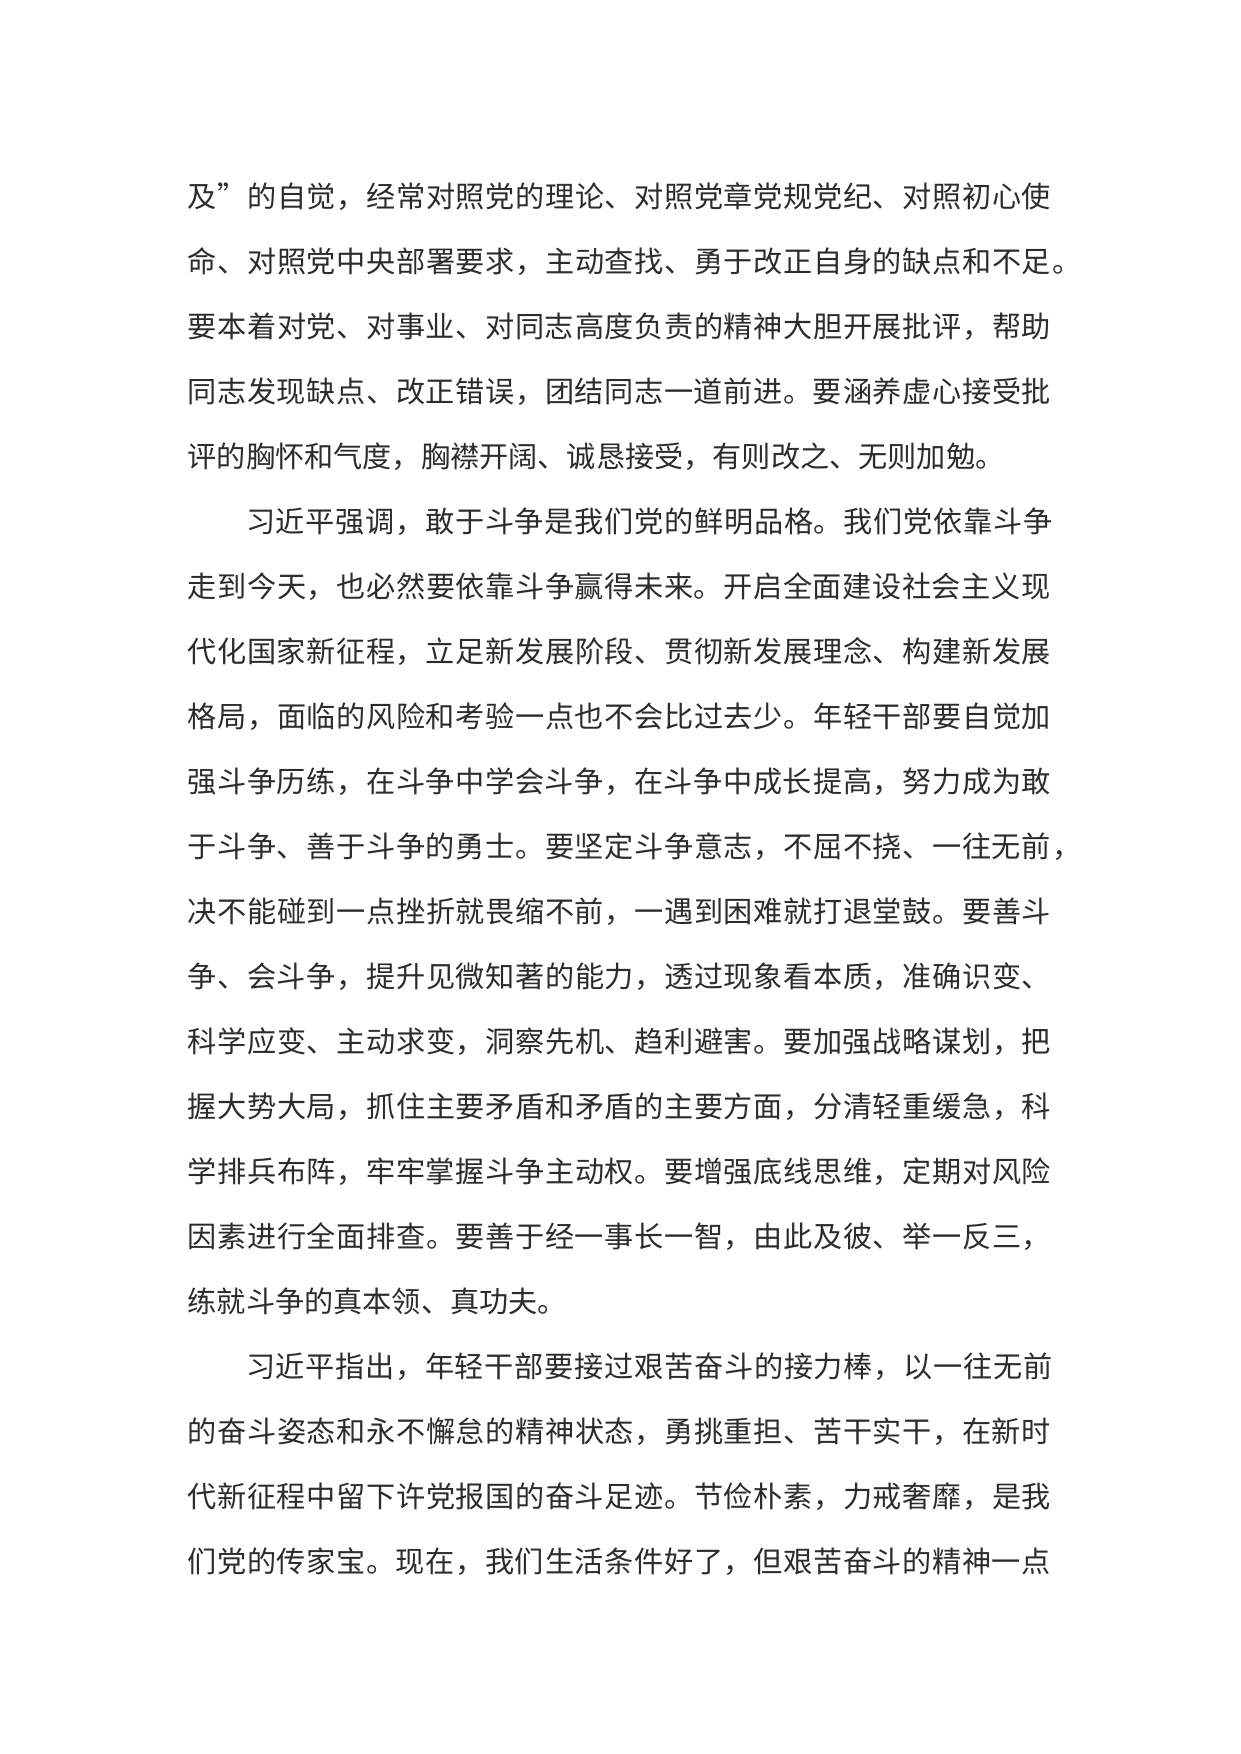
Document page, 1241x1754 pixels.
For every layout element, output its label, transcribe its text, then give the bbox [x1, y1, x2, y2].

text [187, 1332, 1053, 1592]
text 习近平强调，敢于斗争是我们党的鲜明品格。我们党依靠斗争走到今天，也必然要依靠斗争赢得未来。开启全面建设社会主义现代化国家新征程，立足新发展阶段、贯彻新发展理念、构建新发展格局，面临的风险和考验一点也不会比过去少。年轻干部要自觉加强斗争历练，在斗争中学会斗争，在斗争中成长提高，努力成为敢于斗争、善于斗争的勇士。要坚定斗争意志，不屈不挠、一往无前，决不能碰到一点挫折就畏缩不前，一遇到困难就打退堂鼓。要善斗争、会斗争，提升见微知著的能力，透过现象看本质，准确识变、科学应变、主动求变，洞察先机、趋利避害。要加强战略谋划，把握大势大局，抓住主要矛盾和矛盾的主要方面，分清轻重缓急，科学排兵布阵，牢牢掌握斗争主动权。要增强底线思维，定期对风险因素进行全面排查。要善于经一事长一智，由此及彼、举一反三，练就斗争的真本领、真功夫。 [187, 487, 1053, 1332]
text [187, 162, 1053, 487]
